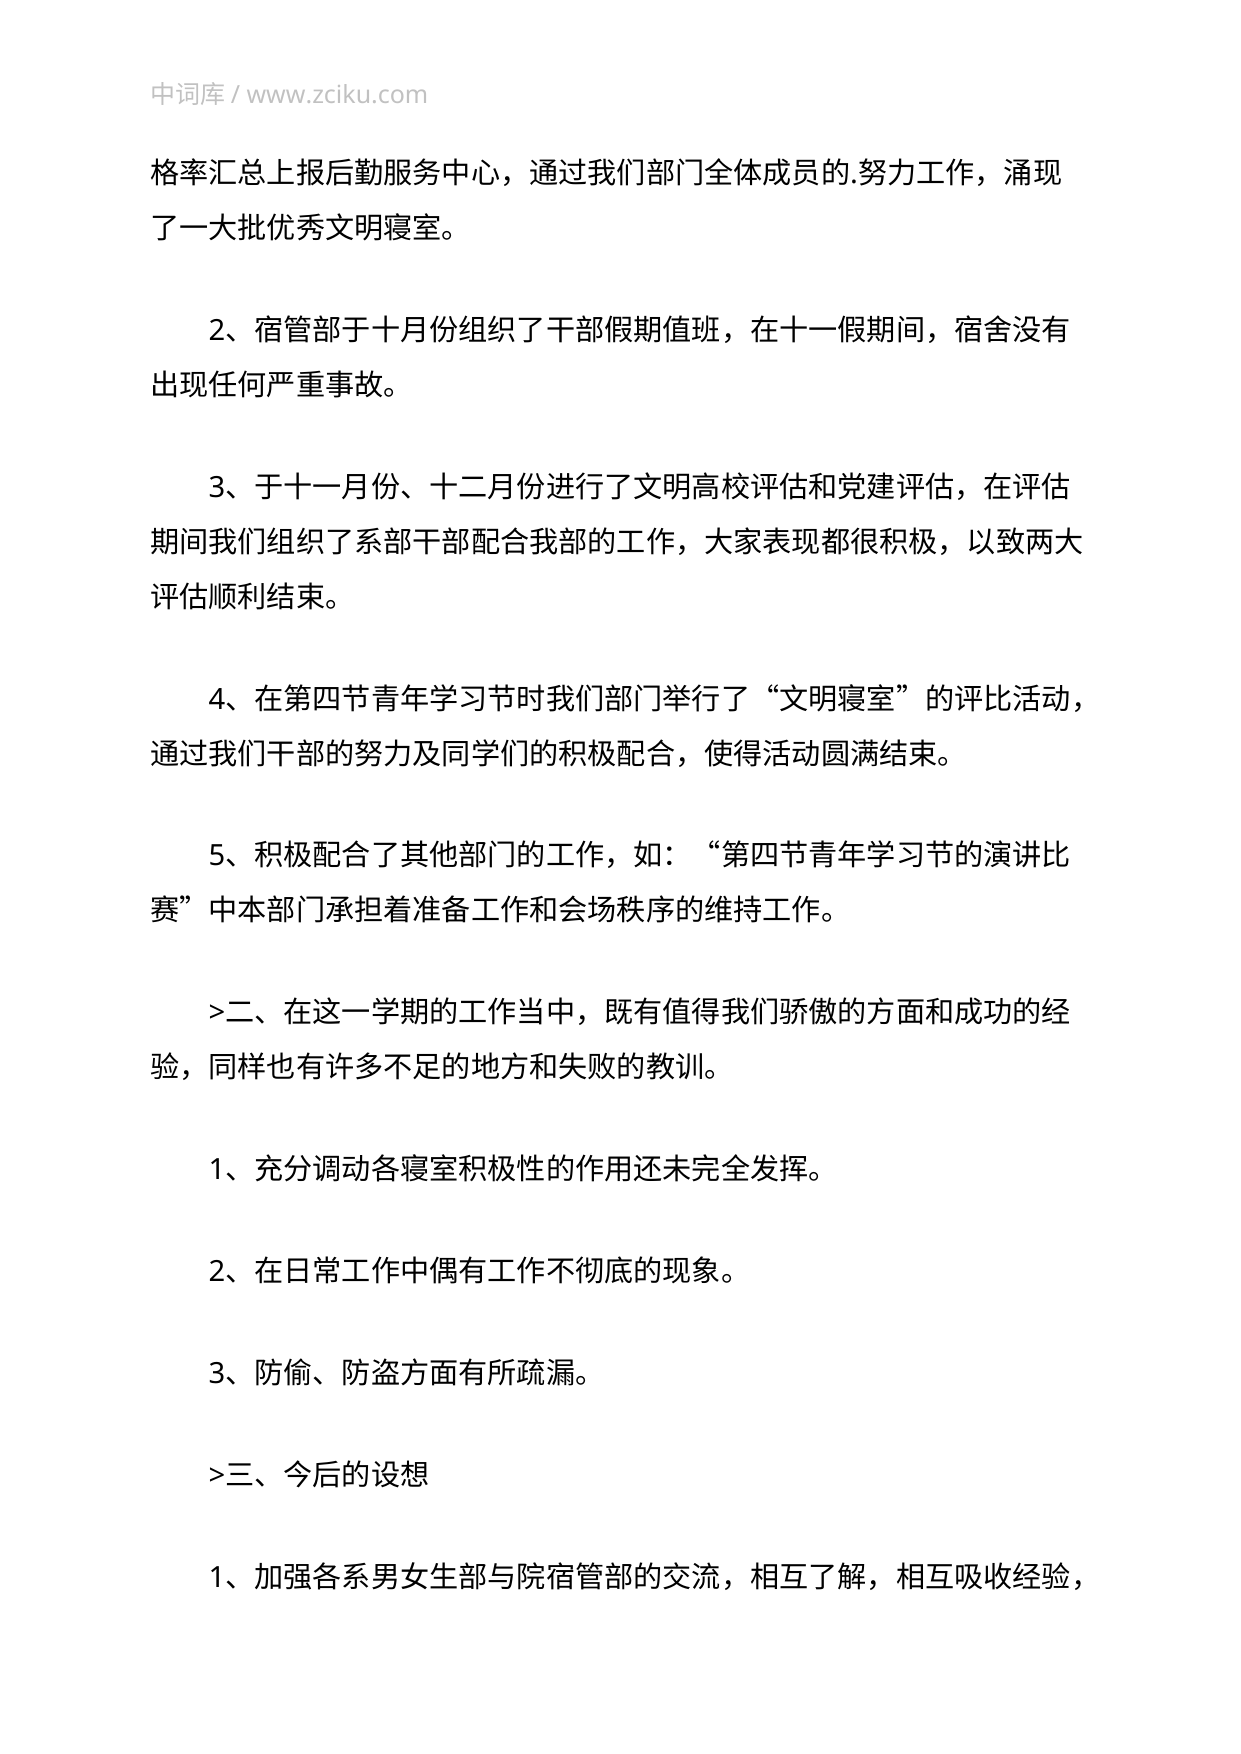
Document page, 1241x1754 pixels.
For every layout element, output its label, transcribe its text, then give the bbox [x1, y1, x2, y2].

text 5、积极配合了其他部门的工作，如：“第四节青年学习节的演讲比赛”中本部门承担着准备工作和会场秩序的维持工作。 [150, 832, 1090, 929]
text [150, 150, 1090, 247]
text 3、防偷、防盗方面有所疏漏。 [150, 1349, 1090, 1392]
text 2、宿管部于十月份组织了干部假期值班，在十一假期间，宿舍没有出现任何严重事故。 [150, 307, 1090, 404]
text 4、在第四节青年学习节时我们部门举行了“文明寝室”的评比活动，通过我们干部的努力及同学们的积极配合，使得活动圆满结束。 [150, 675, 1090, 772]
text 1、充分调动各寝室积极性的作用还未完全发挥。 [150, 1146, 1090, 1188]
text >三、今后的设想 [150, 1451, 1090, 1494]
text 2、在日常工作中偶有工作不彻底的现象。 [150, 1247, 1090, 1290]
text >二、在这一学期的工作当中，既有值得我们骄傲的方面和成功的经验，同样也有许多不足的地方和失败的教训。 [150, 989, 1090, 1086]
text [150, 1553, 1090, 1596]
text 3、于十一月份、十二月份进行了文明高校评估和党建评估，在评估期间我们组织了系部干部配合我部的工作，大家表现都很积极，以致两大评估顺利结束。 [150, 463, 1090, 616]
